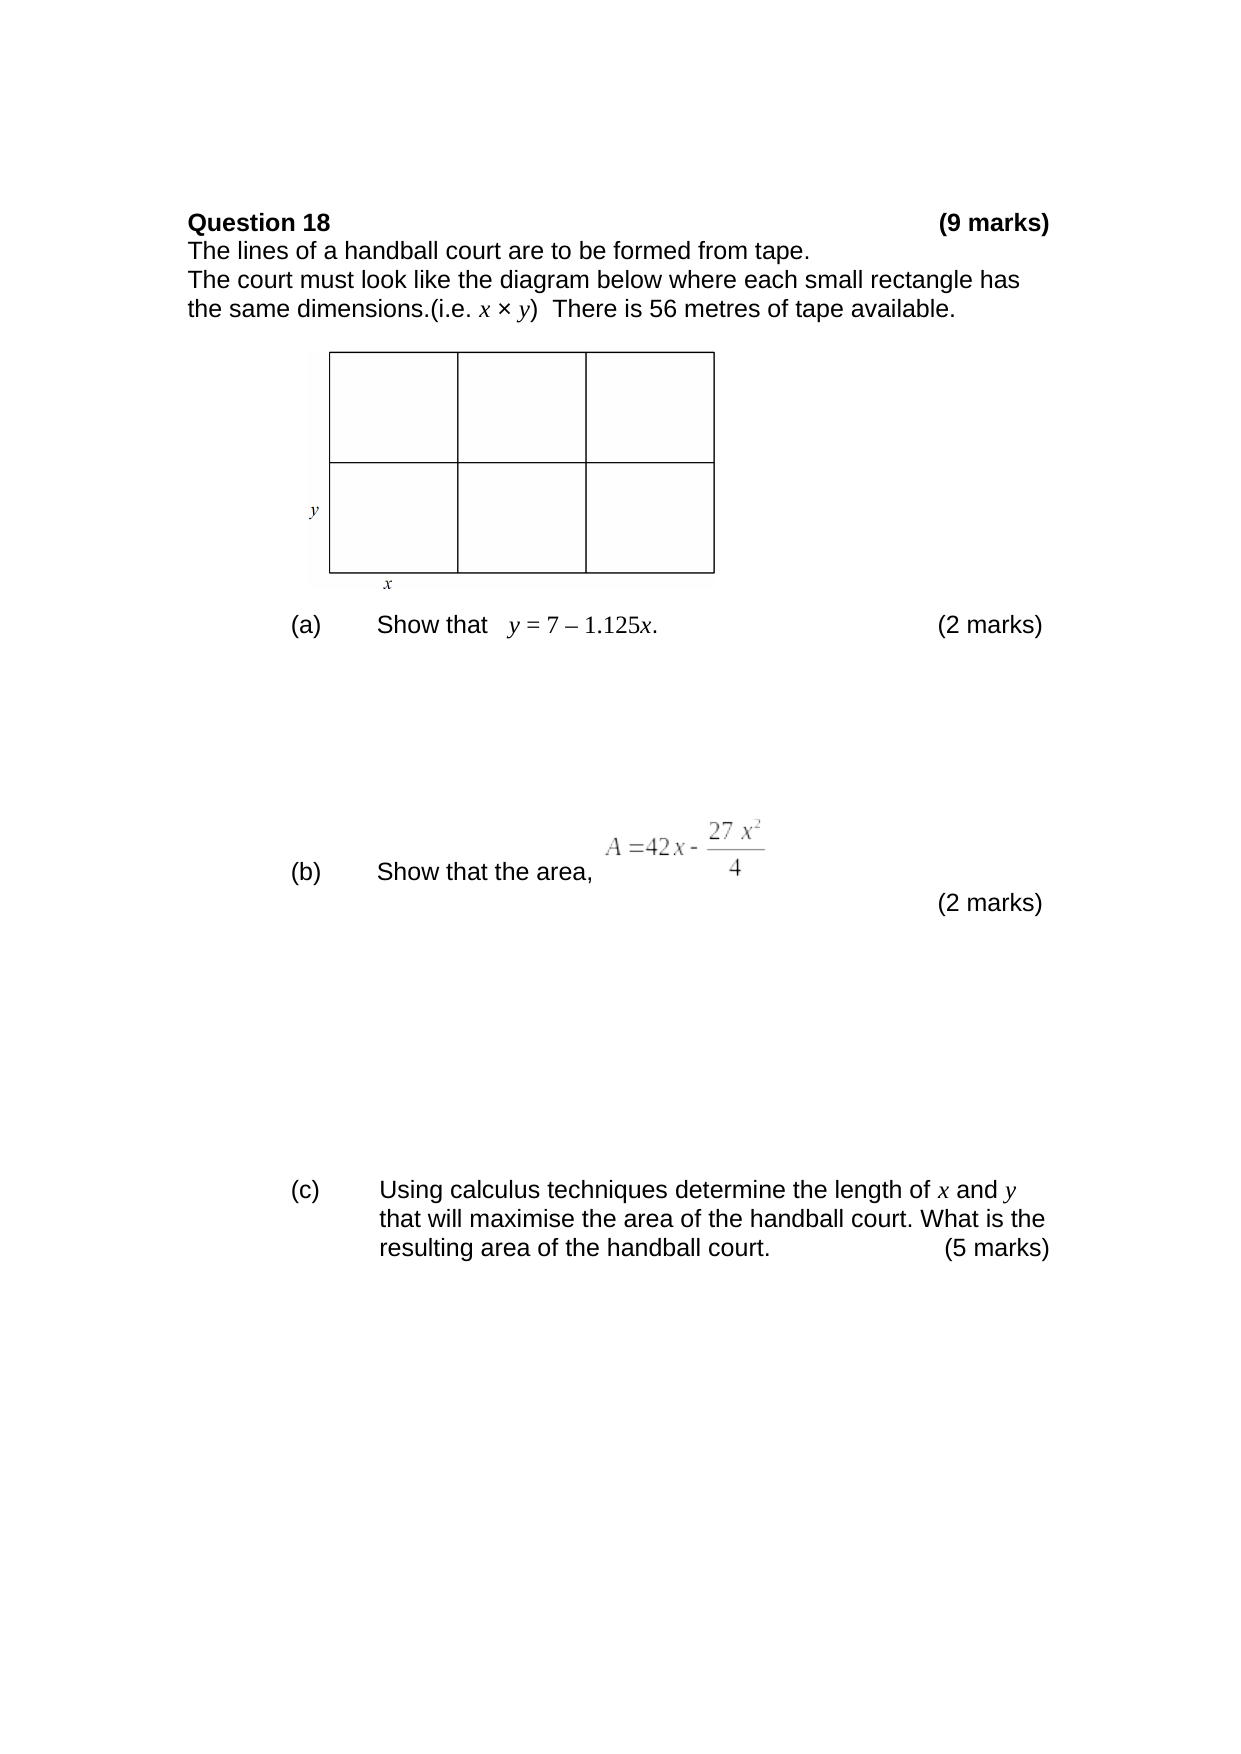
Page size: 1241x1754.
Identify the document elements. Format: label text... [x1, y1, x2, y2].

list Using calculus techniques determine the length of x and y that will maximise the area of the handball court. What is the resulting area of the handball court. (5 marks) [291, 1175, 1053, 1262]
text The lines of a handball court are to be formed from tape. [187, 236, 1053, 265]
picture [307, 350, 716, 589]
text (b) Show that the area, (2 marks) [187, 811, 1053, 917]
text (a) Show that y = 7 – 1.125x. (2 marks) [187, 610, 1053, 639]
text The court must look like the diagram below where each small rectangle has the same dimensions.(i.e. x × y) There is 56 metres of tape available. [187, 265, 1053, 323]
text Question 18 (9 marks) [187, 207, 1053, 236]
